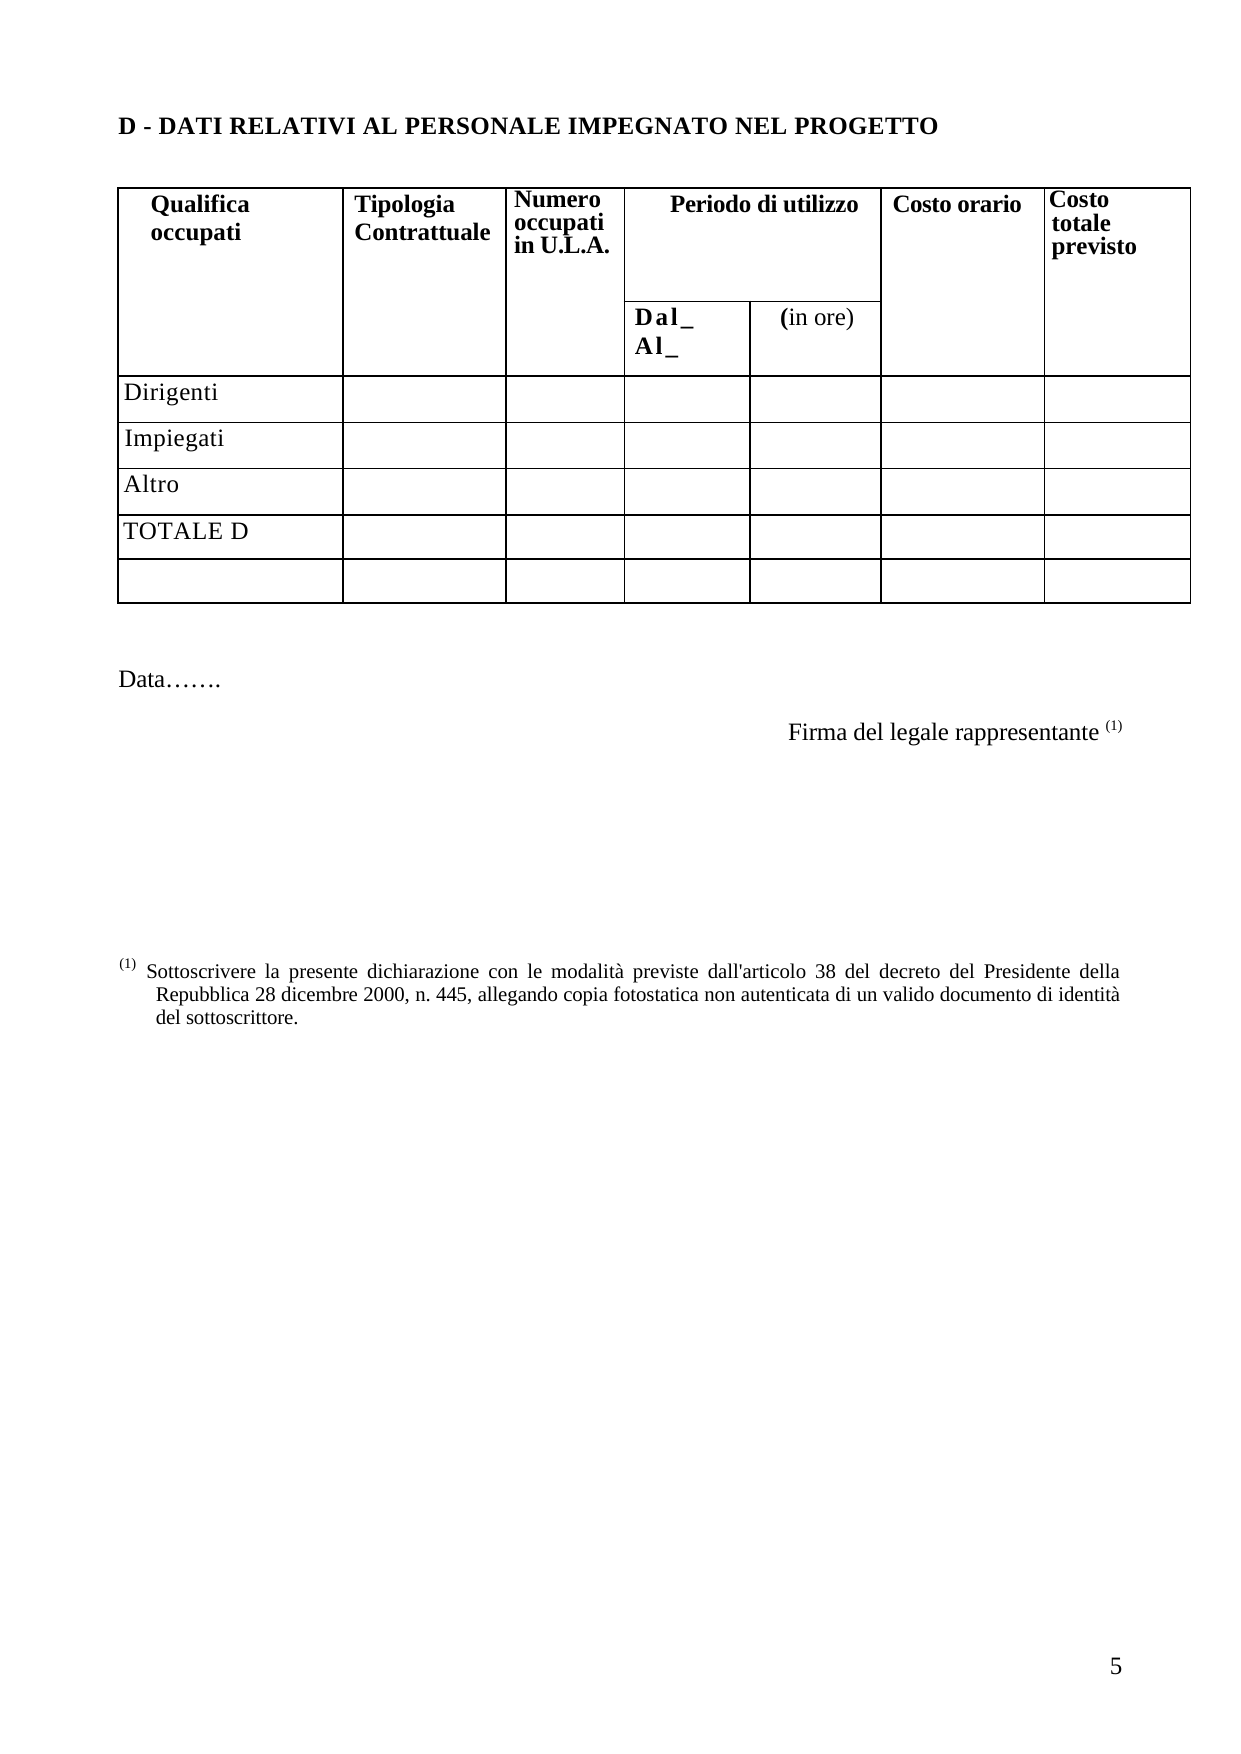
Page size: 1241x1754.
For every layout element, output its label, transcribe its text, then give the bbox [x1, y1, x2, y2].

table_cell [119, 301, 342, 375]
table_cell [751, 423, 880, 467]
table_cell (in ore) [751, 302, 880, 375]
table_cell [751, 516, 880, 558]
table_cell [882, 516, 1044, 558]
table_cell [507, 377, 624, 421]
table_cell [344, 516, 505, 558]
table_cell [507, 560, 624, 602]
table_cell [344, 377, 505, 421]
table_cell [625, 377, 749, 421]
table_cell [882, 301, 1044, 375]
table_cell [882, 469, 1044, 514]
table_cell [625, 423, 749, 467]
table_cell Impiegati [119, 423, 342, 467]
text Data……. [118, 664, 1122, 693]
table_cell [751, 377, 880, 421]
text (1) Sottoscrivere la presente dichiarazione con le modalità previste dall'articolo 38 del decreto del Presidente della Repubblica 28 dicembre 2000, n. 445, allegando copia fotostatica non autenticata di un valido documento di identità del sottoscrittore. [119, 960, 1121, 1029]
table_cell [625, 560, 749, 602]
table_cell Altro [119, 469, 342, 514]
table_header Costo totale previsto [1045, 189, 1190, 301]
text D - DATI RELATIVI AL PERSONALE IMPEGNATO NEL PROGETTO [118, 111, 1122, 140]
table_header Numero occupati in U.L.A. [507, 189, 624, 301]
table_cell [1045, 516, 1190, 558]
table_header Periodo di utilizzo [625, 189, 880, 301]
table_cell [882, 423, 1044, 467]
table_cell [1045, 301, 1190, 375]
table_cell [507, 516, 624, 558]
text Firma del legale rappresentante (1) [118, 717, 1122, 745]
table_cell [1045, 469, 1190, 514]
table_cell [625, 469, 749, 514]
table_cell TOTALE D [119, 516, 342, 558]
table_cell [1045, 560, 1190, 602]
table_cell [751, 469, 880, 514]
table_cell [507, 301, 624, 375]
table_cell [882, 377, 1044, 421]
table_header Costo orario [882, 189, 1044, 301]
table_cell [1045, 423, 1190, 467]
table_cell [119, 560, 342, 602]
table_cell [1045, 377, 1190, 421]
table_header Qualifica occupati [119, 189, 342, 301]
table_cell [507, 469, 624, 514]
table_cell [751, 560, 880, 602]
table_cell Dirigenti [119, 377, 342, 421]
table_cell [344, 560, 505, 602]
table_cell [625, 516, 749, 558]
table_cell [507, 423, 624, 467]
table_cell [344, 301, 505, 375]
table_cell [882, 560, 1044, 602]
table_cell Dal_ Al_ [625, 302, 749, 375]
table_cell [344, 469, 505, 514]
table_cell [344, 423, 505, 467]
table_header Tipologia Contrattuale [344, 189, 505, 301]
